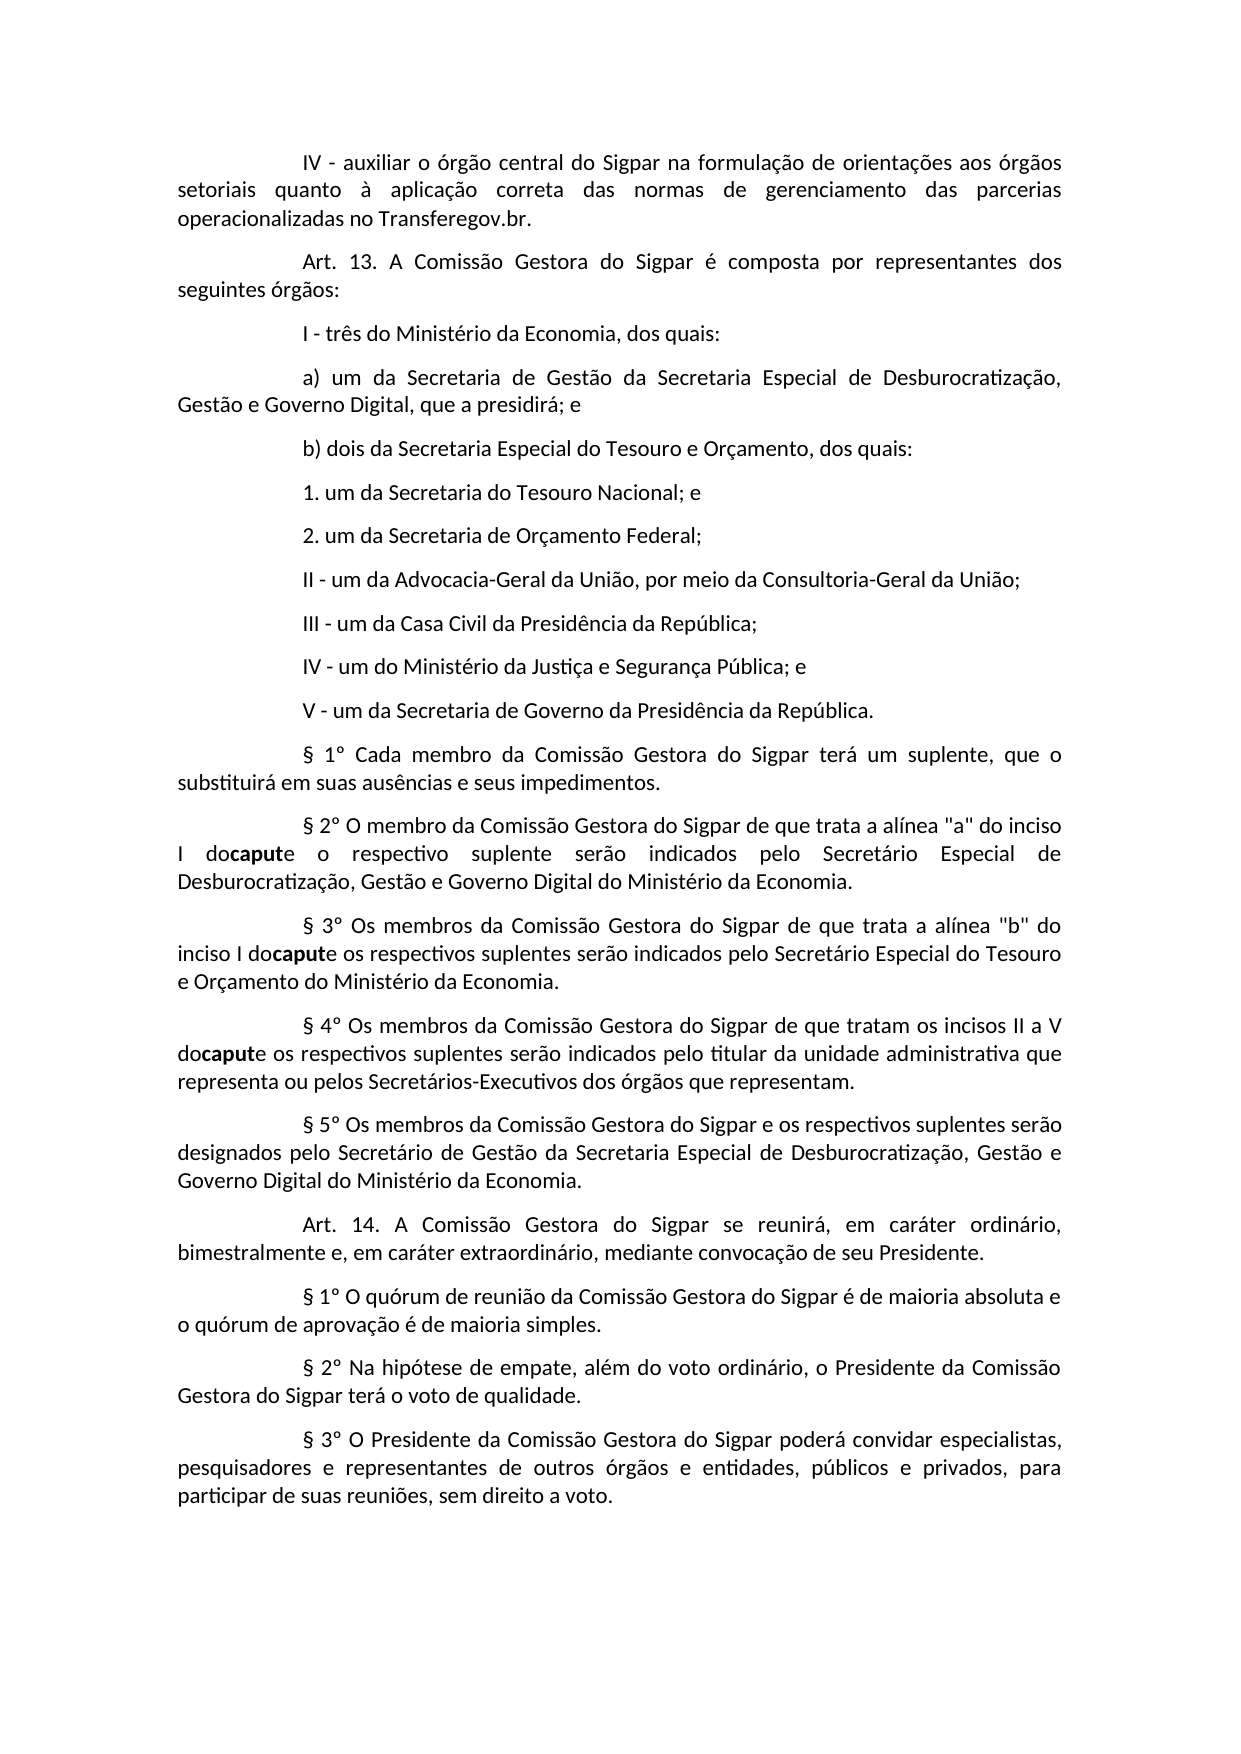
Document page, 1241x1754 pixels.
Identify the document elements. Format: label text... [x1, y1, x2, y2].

text Art. 13. A Comissão Gestora do Sigpar é composta por representantes dos seguintes órgãos: [177, 247, 1063, 303]
text b) dois da Secretaria Especial do Tesouro e Orçamento, dos quais: [177, 434, 1063, 462]
text V - um da Secretaria de Governo da Presidência da República. [177, 696, 1063, 724]
text § 1º Cada membro da Comissão Gestora do Sigpar terá um suplente, que o substituirá em suas ausências e seus impedimentos. [177, 740, 1063, 796]
text I - três do Ministério da Economia, dos quais: [177, 319, 1063, 347]
text § 3º Os membros da Comissão Gestora do Sigpar de que trata a alínea "b" do inciso I docapute os respectivos suplentes serão indicados pelo Secretário Especial do Tesouro e Orçamento do Ministério da Economia. [177, 911, 1063, 995]
text § 4º Os membros da Comissão Gestora do Sigpar de que tratam os incisos II a V docapute os respectivos suplentes serão indicados pelo titular da unidade administrativa que representa ou pelos Secretários-Executivos dos órgãos que representam. [177, 1011, 1063, 1095]
text § 2º O membro da Comissão Gestora do Sigpar de que trata a alínea "a" do inciso I docapute o respectivo suplente serão indicados pelo Secretário Especial de Desburocratização, Gestão e Governo Digital do Ministério da Economia. [177, 811, 1063, 896]
text § 5º Os membros da Comissão Gestora do Sigpar e os respectivos suplentes serão designados pelo Secretário de Gestão da Secretaria Especial de Desburocratização, Gestão e Governo Digital do Ministério da Economia. [177, 1111, 1063, 1194]
text II - um da Advocacia-Geral da União, por meio da Consultoria-Geral da União; [177, 565, 1063, 593]
text § 3º O Presidente da Comissão Gestora do Sigpar poderá convidar especialistas, pesquisadores e representantes de outros órgãos e entidades, públicos e privados, para participar de suas reuniões, sem direito a voto. [177, 1425, 1063, 1509]
text § 2º Na hipótese de empate, além do voto ordinário, o Presidente da Comissão Gestora do Sigpar terá o voto de qualidade. [177, 1353, 1063, 1409]
text IV - um do Ministério da Justiça e Segurança Pública; e [177, 652, 1063, 681]
text IV - auxiliar o órgão central do Sigpar na formulação de orientações aos órgãos setoriais quanto à aplicação correta das normas de gerenciamento das parcerias operacionalizadas no Transferegov.br. [177, 148, 1063, 232]
text 1. um da Secretaria do Tesouro Nacional; e [177, 478, 1063, 506]
text Art. 14. A Comissão Gestora do Sigpar se reunirá, em caráter ordinário, bimestralmente e, em caráter extraordinário, mediante convocação de seu Presidente. [177, 1210, 1063, 1266]
text III - um da Casa Civil da Presidência da República; [177, 609, 1063, 637]
text a) um da Secretaria de Gestão da Secretaria Especial de Desburocratização, Gestão e Governo Digital, que a presidirá; e [177, 363, 1063, 419]
text § 1º O quórum de reunião da Comissão Gestora do Sigpar é de maioria absoluta e o quórum de aprovação é de maioria simples. [177, 1282, 1063, 1338]
text 2. um da Secretaria de Orçamento Federal; [177, 522, 1063, 549]
